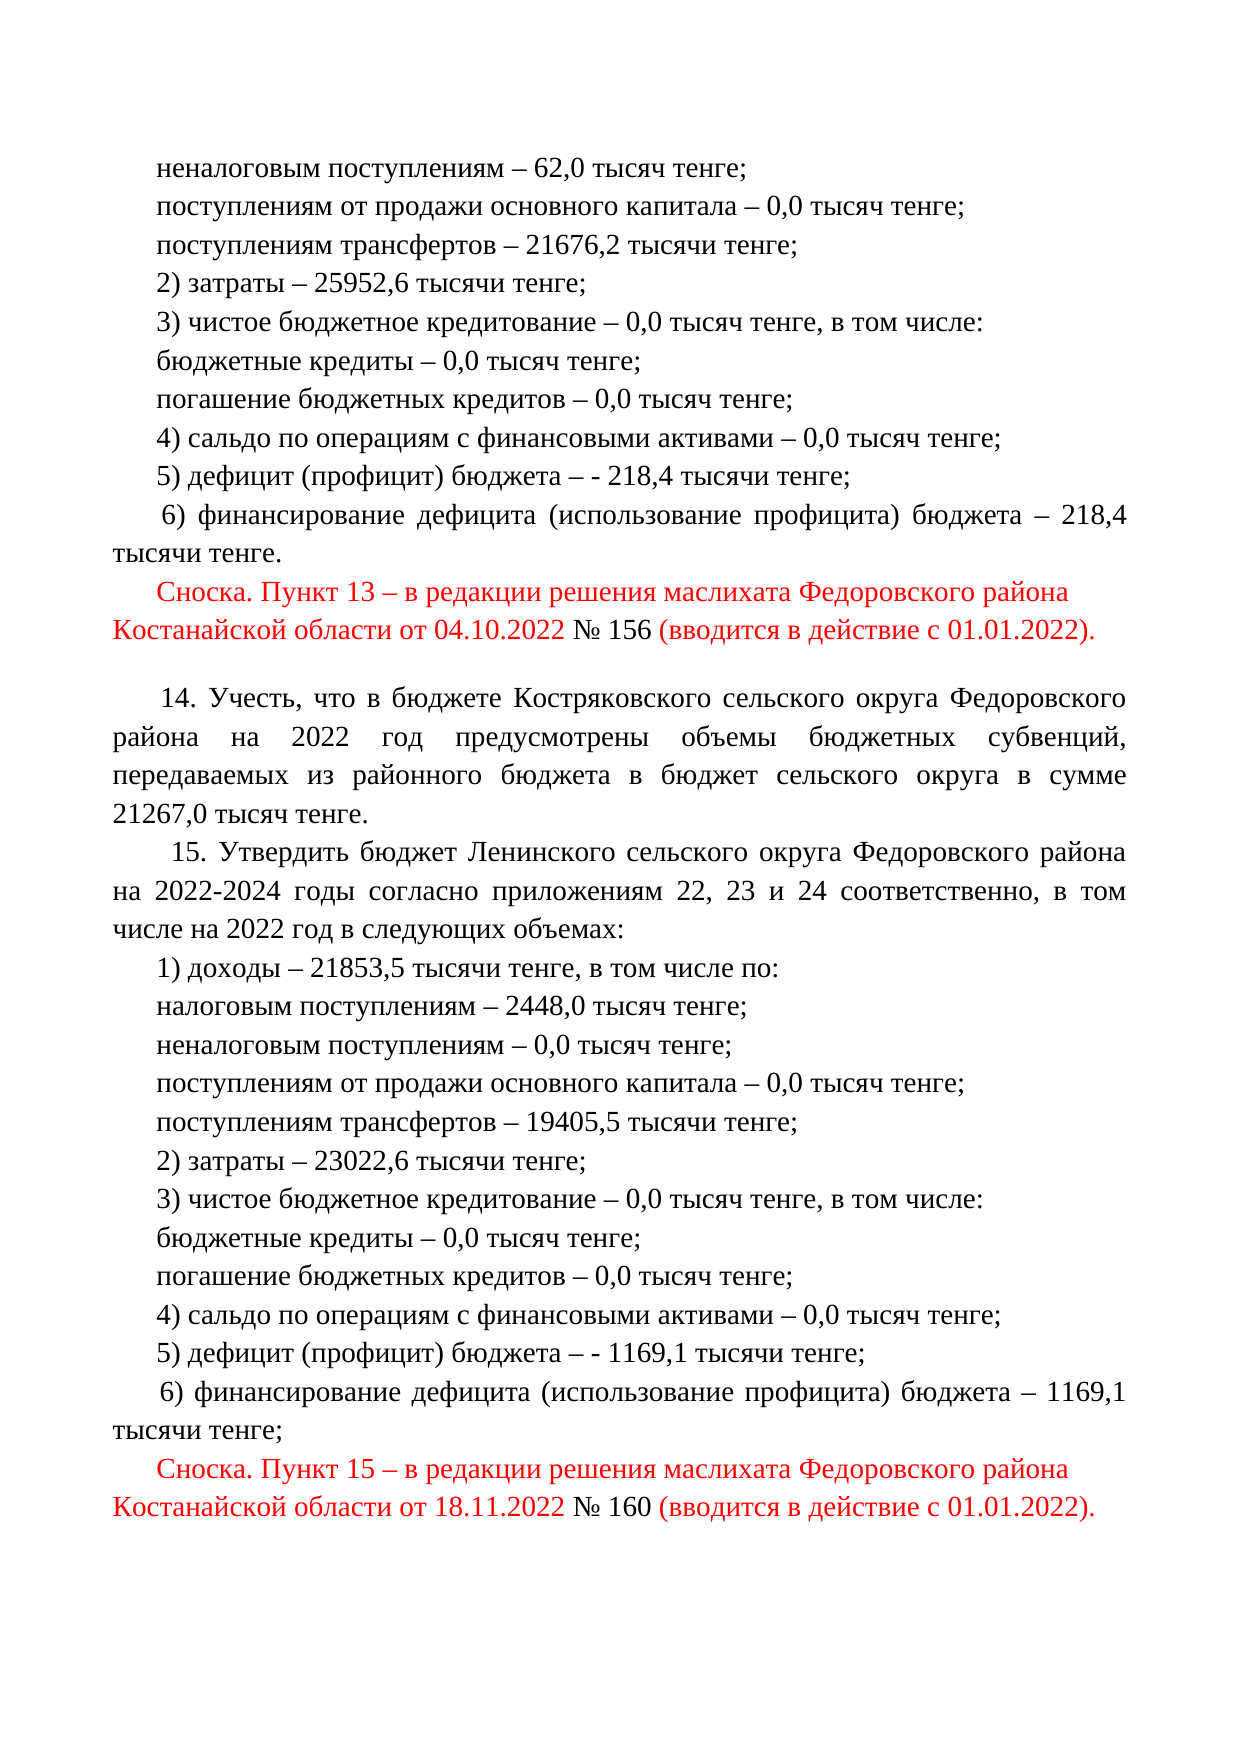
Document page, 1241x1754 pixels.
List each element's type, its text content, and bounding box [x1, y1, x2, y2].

text погашение бюджетных кредитов – 0,0 тысяч тенге; [112, 1258, 1128, 1292]
text поступлениям трансфертов – 19405,5 тысячи тенге; [112, 1104, 1128, 1138]
text 6) финансирование дефицита (использование профицита) бюджета – 218,4 тысячи тенге. [112, 497, 1128, 569]
text поступлениям от продажи основного капитала – 0,0 тысяч тенге; [112, 1066, 1128, 1099]
text Сноска. Пункт 15 – в редакции решения маслихата Федоровского района Костанайской области от 18.11.2022 № 160 (вводится в действие с 01.01.2022). [112, 1451, 1128, 1553]
text неналоговым поступлениям – 0,0 тысяч тенге; [112, 1027, 1128, 1061]
text неналоговым поступлениям – 62,0 тысяч тенге; [112, 150, 1128, 183]
text 5) дефицит (профицит) бюджета – - 218,4 тысячи тенге; [112, 458, 1128, 492]
text 1) доходы – 21853,5 тысячи тенге, в том числе по: [112, 950, 1128, 983]
text бюджетные кредиты – 0,0 тысяч тенге; [112, 343, 1128, 376]
text Сноска. Пункт 13 – в редакции решения маслихата Федоровского района Костанайской области от 04.10.2022 № 156 (вводится в действие с 01.01.2022). [112, 574, 1128, 676]
text 3) чистое бюджетное кредитование – 0,0 тысяч тенге, в том числе: [112, 304, 1128, 338]
text 14. Учесть, что в бюджете Костряковского сельского округа Федоровского района на 2022 год предусмотрены объемы бюджетных субвенций, передаваемых из районного бюджета в бюджет сельского округа в сумме 21267,0 тысяч тенге. [112, 680, 1128, 829]
text 2) затраты – 25952,6 тысячи тенге; [112, 266, 1128, 299]
text налоговым поступлениям – 2448,0 тысяч тенге; [112, 988, 1128, 1022]
text 15. Утвердить бюджет Ленинского сельского округа Федоровского района на 2022-2024 годы согласно приложениям 22, 23 и 24 соответственно, в том числе на 2022 год в следующих объемах: [112, 834, 1128, 945]
text 2) затраты – 23022,6 тысячи тенге; [112, 1143, 1128, 1176]
text поступлениям трансфертов – 21676,2 тысячи тенге; [112, 227, 1128, 261]
text погашение бюджетных кредитов – 0,0 тысяч тенге; [112, 381, 1128, 415]
text поступлениям от продажи основного капитала – 0,0 тысяч тенге; [112, 188, 1128, 222]
text бюджетные кредиты – 0,0 тысяч тенге; [112, 1220, 1128, 1253]
text 4) сальдо по операциям с финансовыми активами – 0,0 тысяч тенге; [112, 420, 1128, 453]
text 4) сальдо по операциям с финансовыми активами – 0,0 тысяч тенге; [112, 1297, 1128, 1330]
text 5) дефицит (профицит) бюджета – - 1169,1 тысячи тенге; [112, 1335, 1128, 1369]
text 6) финансирование дефицита (использование профицита) бюджета – 1169,1 тысячи тенге; [112, 1374, 1128, 1446]
text 3) чистое бюджетное кредитование – 0,0 тысяч тенге, в том числе: [112, 1181, 1128, 1215]
